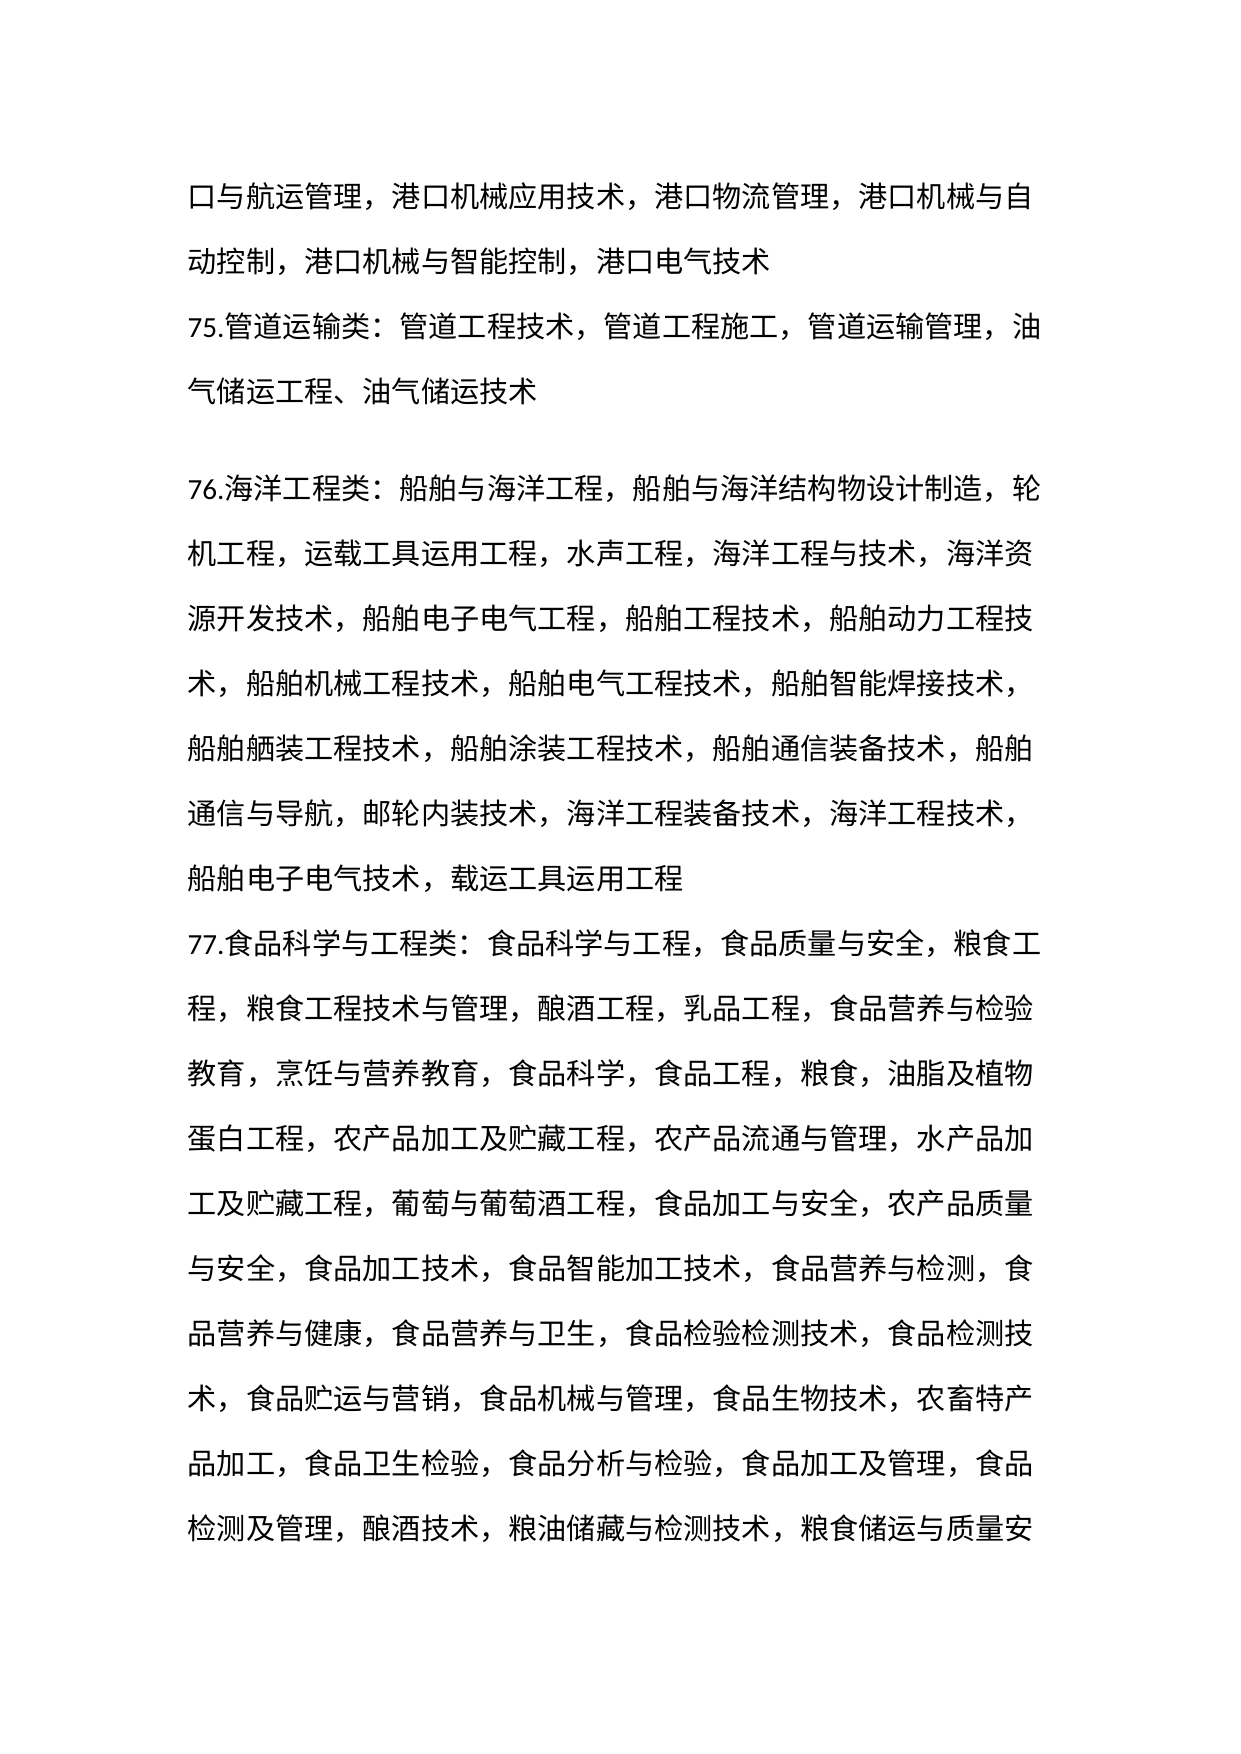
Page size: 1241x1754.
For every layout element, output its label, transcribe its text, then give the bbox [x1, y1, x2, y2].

text 75.管道运输类：管道工程技术，管道工程施工，管道运输管理，油气储运工程、油气储运技术 [187, 292, 1053, 422]
text 76.海洋工程类：船舶与海洋工程，船舶与海洋结构物设计制造，轮机工程，运载工具运用工程，水声工程，海洋工程与技术，海洋资源开发技术，船舶电子电气工程，船舶工程技术，船舶动力工程技术，船舶机械工程技术，船舶电气工程技术，船舶智能焊接技术，船舶舾装工程技术，船舶涂装工程技术，船舶通信装备技术，船舶通信与导航，邮轮内装技术，海洋工程装备技术，海洋工程技术，船舶电子电气技术，载运工具运用工程 [187, 454, 1053, 909]
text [187, 909, 1053, 1559]
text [187, 162, 1053, 292]
